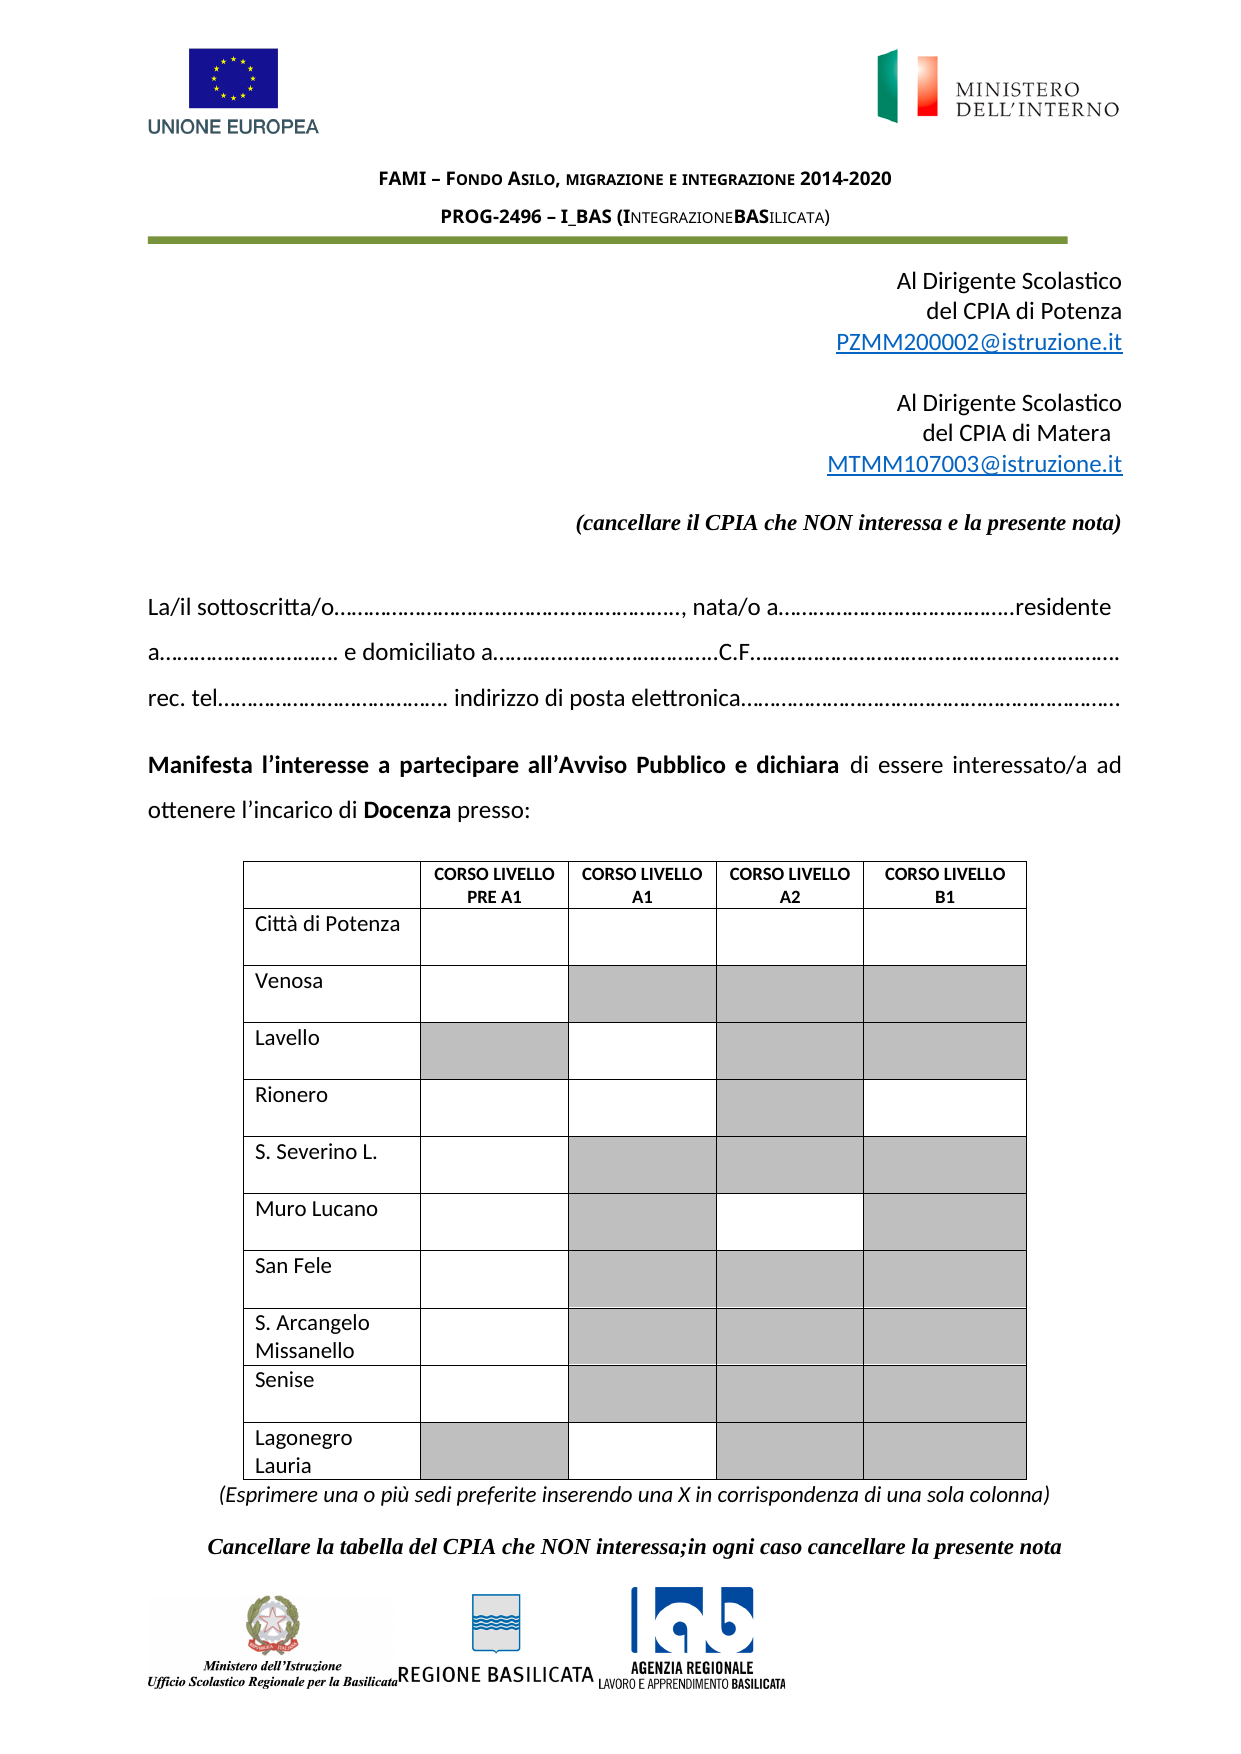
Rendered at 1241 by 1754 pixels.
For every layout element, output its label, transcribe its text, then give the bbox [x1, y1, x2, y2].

table_cell [717, 1194, 863, 1250]
table_cell [864, 1366, 1026, 1422]
table_cell Rionero [244, 1080, 420, 1136]
table_cell [864, 1309, 1026, 1364]
text Al Dirigente Scolastico [148, 265, 1122, 296]
table_cell [421, 1194, 568, 1250]
table_cell [717, 1023, 863, 1079]
table_cell [569, 1309, 716, 1364]
table_cell [864, 1423, 1026, 1479]
table_cell [717, 1366, 863, 1422]
text La/il sottoscritta/o………………………….……………………….., nata/o a…………………………………..residente a…………………………. e domiciliato a………….……………………..C.F…………………………………………...…………. rec. tel…………………………………. indirizzo di posta elettronica………………………………………………………… [148, 591, 1122, 713]
text (Esprimere una o più sedi preferite inserendo una X in corrispondenza di una sola colonna) [148, 1480, 1122, 1508]
table_cell [569, 1080, 716, 1136]
text del CPIA di Potenza [148, 296, 1122, 326]
table_cell [421, 1309, 568, 1364]
table_cell Senise [244, 1366, 420, 1422]
table_cell [421, 1137, 568, 1193]
table_cell [717, 1251, 863, 1307]
table_cell [864, 1080, 1026, 1136]
text PZMM200002@istruzione.it [148, 326, 1122, 357]
table_cell [421, 1080, 568, 1136]
table_cell [569, 1366, 716, 1422]
table_cell [864, 1023, 1026, 1079]
table_cell S. Severino L. [244, 1137, 420, 1193]
table_cell S. Arcangelo Missanello [244, 1309, 420, 1364]
table_cell Lagonegro Lauria [244, 1423, 420, 1479]
table_cell [717, 1137, 863, 1193]
table_cell [864, 1137, 1026, 1193]
table_header [136, 0, 1147, 265]
table_cell [717, 1423, 863, 1479]
table_header CORSO LIVELLO A1 [569, 862, 716, 908]
table_cell San Fele [244, 1251, 420, 1307]
table_cell [717, 966, 863, 1022]
table_cell Venosa [244, 966, 420, 1022]
table_cell [569, 1194, 716, 1250]
table_cell [864, 909, 1026, 965]
table_cell [717, 1080, 863, 1136]
table_cell [421, 966, 568, 1022]
picture [147, 1587, 786, 1689]
table_header [244, 862, 420, 908]
table_cell [421, 1023, 568, 1079]
table_cell [421, 1251, 568, 1307]
table_header CORSO LIVELLO PRE A1 [421, 862, 568, 908]
table_cell [864, 966, 1026, 1022]
text Manifesta l’interesse a partecipare all’Avviso Pubblico e dichiara di essere interessato/a ad ottenere l’incarico di Docenza presso: [148, 749, 1122, 825]
table_cell Muro Lucano [244, 1194, 420, 1250]
table_header CORSO LIVELLO B1 [864, 862, 1026, 908]
table_cell [569, 1251, 716, 1307]
table_cell [569, 1023, 716, 1079]
table_cell [864, 1251, 1026, 1307]
table_cell [421, 1423, 568, 1479]
table_header CORSO LIVELLO A2 [717, 862, 863, 908]
table_cell Città di Potenza [244, 909, 420, 965]
text MTMM107003@istruzione.it [148, 448, 1122, 479]
table_cell [569, 909, 716, 965]
table_cell [421, 909, 568, 965]
table_cell Lavello [244, 1023, 420, 1079]
table_cell [569, 1137, 716, 1193]
table_cell [569, 966, 716, 1022]
table_cell [864, 1194, 1026, 1250]
text (cancellare il CPIA che NON interessa e la presente nota) [148, 509, 1122, 536]
table_cell [717, 909, 863, 965]
table_cell [421, 1366, 568, 1422]
table_cell [569, 1423, 716, 1479]
table_cell [717, 1309, 863, 1364]
text del CPIA di Matera [148, 418, 1122, 448]
text Cancellare la tabella del CPIA che NON interessa;in ogni caso cancellare la presente nota [148, 1533, 1122, 1559]
text Al Dirigente Scolastico [148, 387, 1122, 418]
